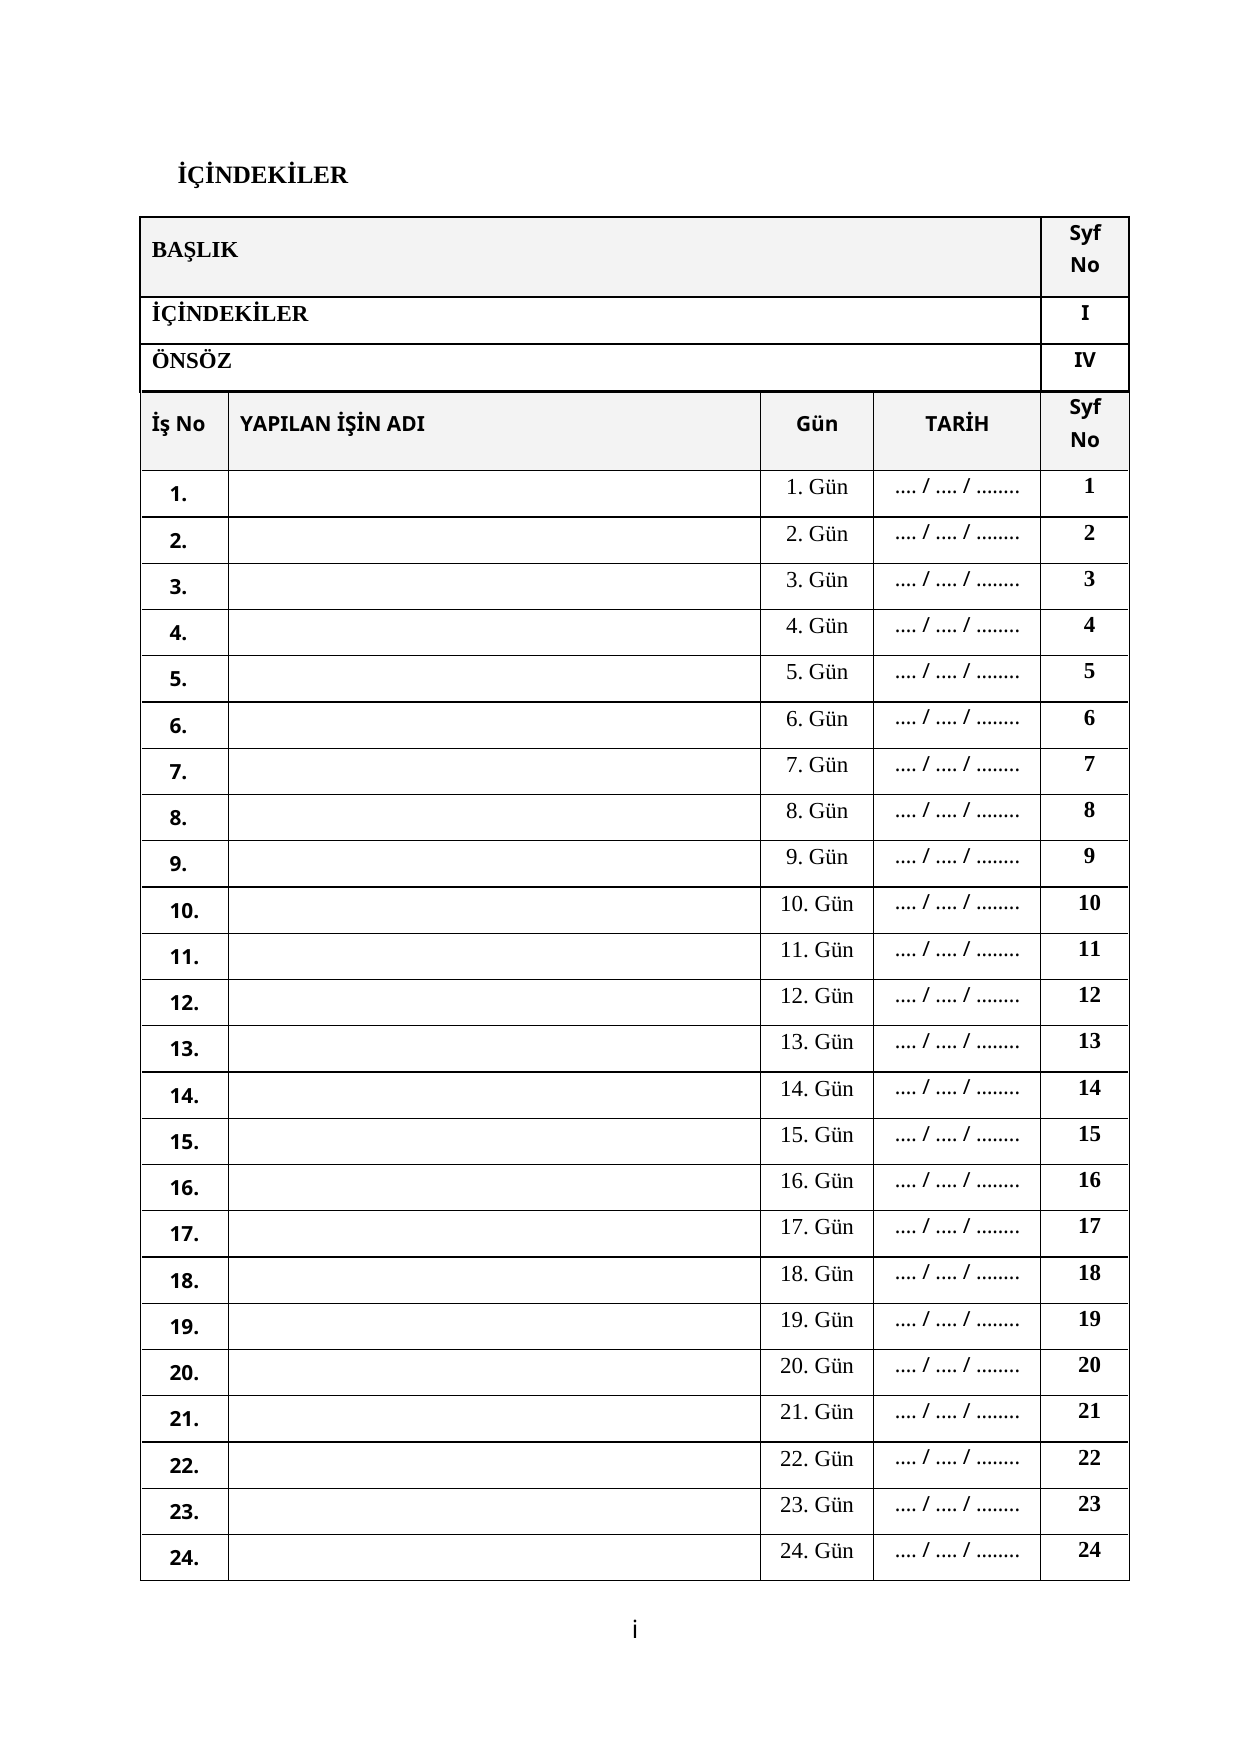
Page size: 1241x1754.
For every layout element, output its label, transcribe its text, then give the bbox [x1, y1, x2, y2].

table_cell [229, 795, 760, 840]
table_cell [141, 1396, 228, 1441]
table_cell [1041, 1349, 1129, 1395]
table_cell [141, 841, 228, 886]
table_cell [141, 1119, 228, 1164]
table_cell .… / .… / …….. [874, 749, 1040, 794]
table_cell [141, 980, 228, 1025]
table_cell [229, 1304, 760, 1349]
table_cell [141, 656, 228, 701]
table_cell 12. Gün [761, 980, 873, 1025]
table_cell .… / .… / …….. [874, 841, 1040, 886]
table_cell 7. Gün [761, 749, 873, 794]
table_cell .… / .… / …….. [874, 934, 1040, 979]
table_cell .… / .… / …….. [874, 1026, 1040, 1071]
table_cell [1041, 794, 1129, 840]
table_cell ÖNSÖZ [141, 345, 1040, 390]
table_cell .… / .… / …….. [874, 1165, 1040, 1210]
table_cell [229, 1165, 760, 1210]
table_cell 16. Gün [761, 1165, 873, 1210]
table_cell [229, 1073, 760, 1118]
table_cell [229, 1258, 760, 1303]
table_cell [229, 749, 760, 794]
table_cell .… / .… / …….. [874, 1073, 1040, 1118]
table_cell 2. Gün [761, 518, 873, 563]
table_cell [229, 1443, 760, 1488]
table_cell .… / .… / …….. [874, 703, 1040, 748]
table_cell 9. Gün [761, 841, 873, 886]
table_cell [141, 934, 228, 979]
table_cell [141, 1257, 228, 1303]
table_cell 17. Gün [761, 1211, 873, 1256]
table_cell [141, 749, 228, 794]
table_cell [141, 1165, 228, 1210]
table_cell .… / .… / …….. [874, 1350, 1040, 1395]
table_cell [229, 934, 760, 979]
table_cell [141, 795, 228, 840]
table_cell [1041, 840, 1129, 886]
table_cell 10. Gün [761, 888, 873, 933]
table_cell [1041, 1534, 1129, 1580]
table_cell [1041, 1395, 1129, 1441]
table_cell Syf No [1041, 393, 1129, 470]
table_cell [1041, 748, 1129, 794]
table_cell .… / .… / …….. [874, 564, 1040, 609]
table_cell [1041, 1118, 1129, 1164]
table_cell [1041, 1488, 1129, 1534]
table_cell 23. Gün [761, 1489, 873, 1534]
table_cell [229, 610, 760, 655]
table_cell [141, 1535, 228, 1580]
table_cell .… / .… / …….. [874, 1304, 1040, 1349]
table_cell [1041, 1303, 1129, 1349]
table_cell İÇİNDEKİLER [141, 298, 1040, 343]
table_cell Gün [761, 393, 873, 470]
table_cell [141, 471, 228, 516]
table_cell [141, 1026, 228, 1071]
table_cell [141, 1442, 228, 1488]
table_cell [1041, 933, 1129, 979]
table_cell [229, 1211, 760, 1256]
table_header Syf No [1042, 218, 1128, 296]
table_cell [141, 1489, 228, 1534]
table_cell 22. Gün [761, 1443, 873, 1488]
table_cell [141, 1211, 228, 1256]
table_cell [229, 471, 760, 516]
table_cell .… / .… / …….. [874, 1535, 1040, 1580]
subtitle İÇİNDEKİLER [177, 160, 1092, 189]
table_cell 19. Gün [761, 1304, 873, 1349]
table_cell [141, 610, 228, 655]
table_cell YAPILAN İŞİN ADI [229, 393, 760, 470]
table_cell .… / .… / …….. [874, 471, 1040, 516]
table_cell [1041, 1210, 1129, 1256]
table_cell .… / .… / …….. [874, 1396, 1040, 1441]
table_cell [1041, 1256, 1129, 1303]
table_cell [1041, 701, 1129, 748]
table_cell [141, 702, 228, 748]
table_cell [229, 888, 760, 933]
table_cell [141, 887, 228, 933]
table_cell [229, 841, 760, 886]
table_cell [1041, 1025, 1129, 1071]
table_cell 24. Gün [761, 1535, 873, 1580]
table_cell [1041, 655, 1129, 701]
table_cell .… / .… / …….. [874, 1119, 1040, 1164]
table_cell [141, 564, 228, 609]
table_cell [1041, 470, 1129, 516]
table_cell 20. Gün [761, 1350, 873, 1395]
table_cell 15. Gün [761, 1119, 873, 1164]
table_cell 6. Gün [761, 703, 873, 748]
table_cell [141, 1304, 228, 1349]
table_cell TARİH [874, 393, 1040, 470]
table_cell .… / .… / …….. [874, 795, 1040, 840]
table_cell 13. Gün [761, 1026, 873, 1071]
table_cell 18. Gün [761, 1258, 873, 1303]
table_cell [141, 1350, 228, 1395]
table_cell [229, 1119, 760, 1164]
table_cell [229, 1350, 760, 1395]
table_cell [229, 1535, 760, 1580]
table_cell [229, 1396, 760, 1441]
table_cell [1041, 609, 1129, 655]
table_cell [229, 656, 760, 701]
table_cell 8. Gün [761, 795, 873, 840]
table_cell 21. Gün [761, 1396, 873, 1441]
table_cell [1041, 1441, 1129, 1488]
table_cell IV [1042, 345, 1128, 390]
table_cell [141, 1072, 228, 1118]
table_cell İş No [141, 391, 228, 470]
table_cell [229, 703, 760, 748]
table_cell [1041, 979, 1129, 1025]
table_cell [1041, 886, 1129, 933]
table_cell .… / .… / …….. [874, 980, 1040, 1025]
table_cell 14. Gün [761, 1073, 873, 1118]
table_cell .… / .… / …….. [874, 1489, 1040, 1534]
table_cell .… / .… / …….. [874, 656, 1040, 701]
table_cell 11. Gün [761, 934, 873, 979]
table_cell [229, 1026, 760, 1071]
table_cell 3. Gün [761, 564, 873, 609]
table_cell 4. Gün [761, 610, 873, 655]
table_cell [229, 980, 760, 1025]
table_cell .… / .… / …….. [874, 1258, 1040, 1303]
table_cell [1041, 1164, 1129, 1210]
table_cell [1041, 516, 1129, 563]
table_header BAŞLIK [141, 218, 1040, 296]
table_cell .… / .… / …….. [874, 888, 1040, 933]
table_cell .… / .… / …….. [874, 610, 1040, 655]
table_cell 1. Gün [761, 471, 873, 516]
table_cell [141, 517, 228, 563]
table_cell .… / .… / …….. [874, 1211, 1040, 1256]
table_cell 5. Gün [761, 656, 873, 701]
table_cell [229, 1489, 760, 1534]
table_cell .… / .… / …….. [874, 1443, 1040, 1488]
table_cell [1041, 563, 1129, 609]
table_cell [229, 518, 760, 563]
table_cell [229, 564, 760, 609]
table_cell [1041, 1071, 1129, 1118]
table_cell I [1042, 298, 1128, 343]
table_cell .… / .… / …….. [874, 518, 1040, 563]
